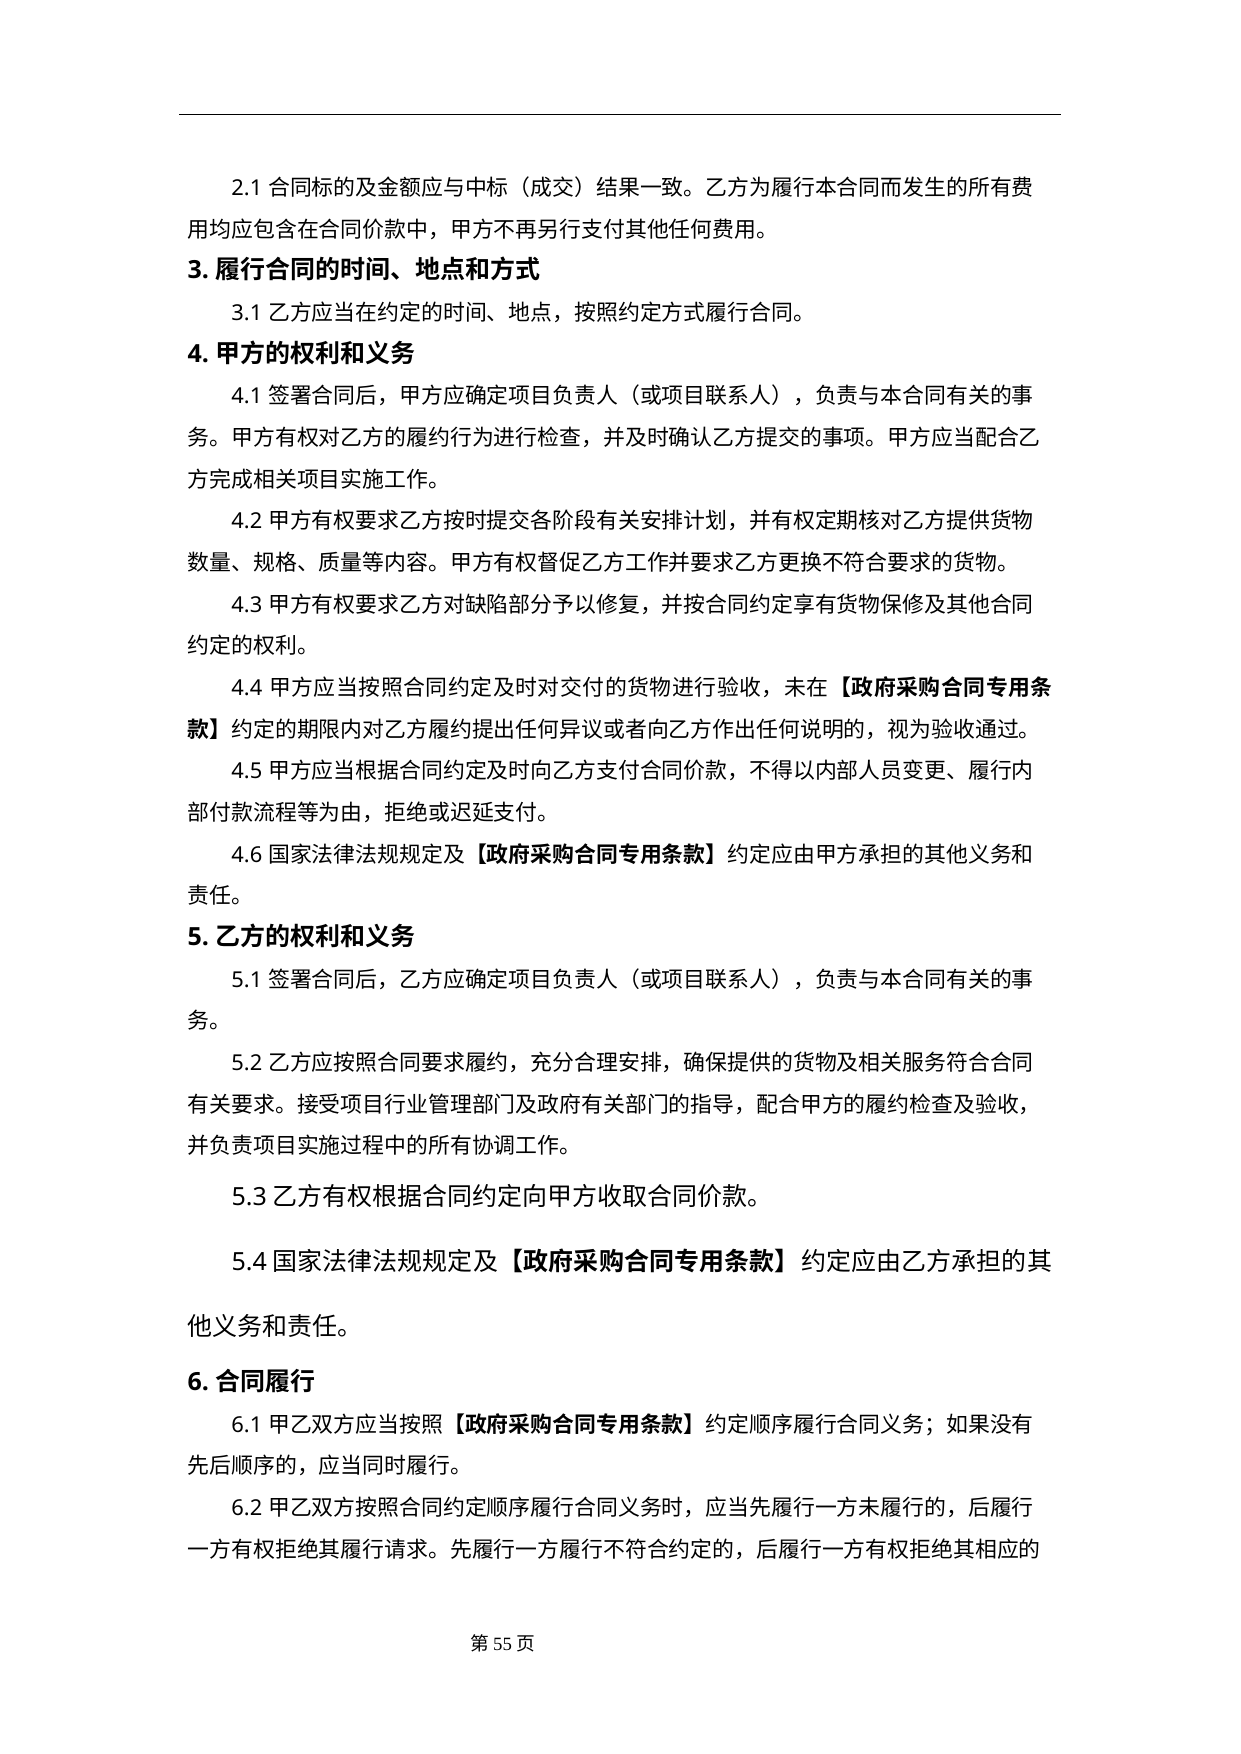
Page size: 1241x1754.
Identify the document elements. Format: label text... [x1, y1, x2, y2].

text 3. 履行合同的时间、地点和方式 [187, 245, 1053, 287]
text 5.3乙方有权根据合同约定向甲方收取合同价款。 [187, 1162, 1053, 1227]
text 4.4 甲方应当按照合同约定及时对交付的货物进行验收，未在【政府采购合同专用条款】约定的期限内对乙方履约提出任何异议或者向乙方作出任何说明的，视为验收通过。 [187, 662, 1053, 745]
text 3.1 乙方应当在约定的时间、地点，按照约定方式履行合同。 [187, 287, 1053, 329]
list 合同履行 [187, 1357, 1053, 1399]
text 4. 甲方的权利和义务 [187, 329, 1053, 370]
text 4.5 甲方应当根据合同约定及时向乙方支付合同价款，不得以内部人员变更、履行内部付款流程等为由，拒绝或迟延支付。 [187, 745, 1053, 829]
text 5.2 乙方应按照合同要求履约，充分合理安排，确保提供的货物及相关服务符合合同有关要求。接受项目行业管理部门及政府有关部门的指导，配合甲方的履约检查及验收，并负责项目实施过程中的所有协调工作。 [187, 1037, 1053, 1162]
text 4.2 甲方有权要求乙方按时提交各阶段有关安排计划，并有权定期核对乙方提供货物数量、规格、质量等内容。甲方有权督促乙方工作并要求乙方更换不符合要求的货物。 [187, 495, 1053, 579]
text 4.6 国家法律法规规定及【政府采购合同专用条款】约定应由甲方承担的其他义务和责任。 [187, 829, 1053, 912]
text 2.1 合同标的及金额应与中标（成交）结果一致。乙方为履行本合同而发生的所有费用均应包含在合同价款中，甲方不再另行支付其他任何费用。 [187, 162, 1053, 245]
text 6.1 甲乙双方应当按照【政府采购合同专用条款】约定顺序履行合同义务；如果没有先后顺序的，应当同时履行。 [187, 1399, 1053, 1482]
text 5.1 签署合同后，乙方应确定项目负责人（或项目联系人），负责与本合同有关的事务。 [187, 954, 1053, 1037]
text 5.4国家法律法规规定及【政府采购合同专用条款】约定应由乙方承担的其他义务和责任。 [187, 1227, 1053, 1357]
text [187, 1482, 1053, 1565]
text 4.3 甲方有权要求乙方对缺陷部分予以修复，并按合同约定享有货物保修及其他合同约定的权利。 [187, 579, 1053, 662]
text 5. 乙方的权利和义务 [187, 912, 1053, 954]
text 4.1 签署合同后，甲方应确定项目负责人（或项目联系人），负责与本合同有关的事务。甲方有权对乙方的履约行为进行检查，并及时确认乙方提交的事项。甲方应当配合乙方完成相关项目实施工作。 [187, 370, 1053, 495]
